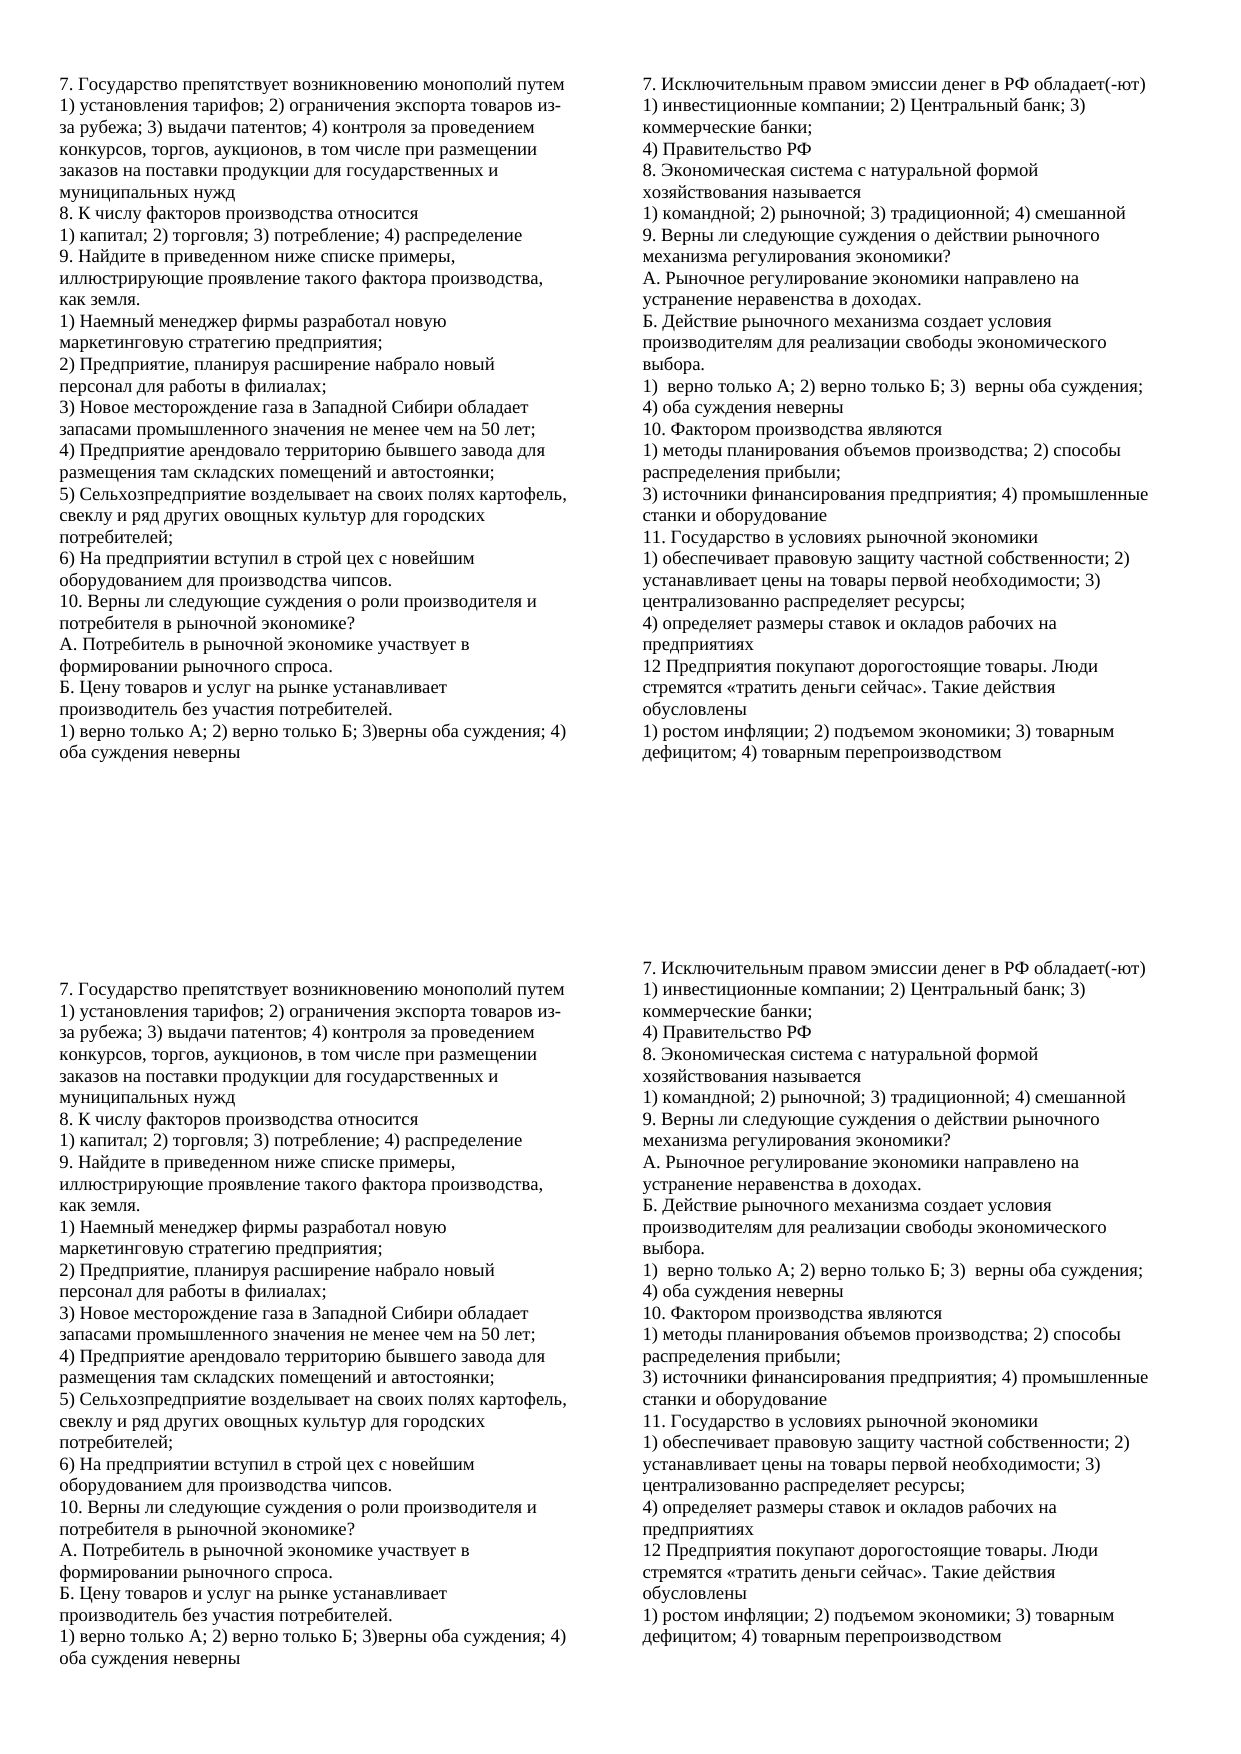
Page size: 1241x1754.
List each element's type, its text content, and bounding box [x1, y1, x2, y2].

text 8. К числу факторов производства относится [59, 1108, 568, 1129]
text 3) источники финансирования предприятия; 4) промышленные станки и оборудование [642, 1366, 1152, 1409]
text 1) инвестиционные компании; 2) Центральный банк; 3) коммерческие банки; [642, 978, 1152, 1021]
text 1) капитал; 2) торговля; 3) потребление; 4) распределение [59, 1129, 568, 1151]
text А. Рыночное регулирование экономики направлено на устранение неравенства в доходах. [642, 1151, 1152, 1194]
text 1) обеспечивает правовую защиту частной собственности; 2) устанавливает цены на товары первой необходимости; 3) централизованно распределяет ресурсы; [642, 1431, 1152, 1496]
text 1) капитал; 2) торговля; 3) потребление; 4) распределение [59, 224, 568, 245]
text 12 Предприятия покупают дорогостоящие товары. Люди стремятся «тратить деньги сейчас». Такие действия обусловлены [642, 1539, 1152, 1604]
text 11. Государство в условиях рыночной экономики [642, 1409, 1152, 1431]
text 9. Верны ли следующие суждения о действии рыночного механизма регулирования экономики? [642, 1108, 1152, 1151]
text 12 Предприятия покупают дорогостоящие товары. Люди стремятся «тратить деньги сейчас». Такие действия обусловлены [642, 655, 1152, 719]
text 7. Исключительным правом эмиссии денег в РФ обладает(-ют) [642, 957, 1152, 978]
text 4) Предприятие арендовало территорию бывшего завода для размещения там складских помещений и автостоянки; [59, 439, 568, 482]
text 9. Найдите в приведенном ниже списке примеры, иллюстрирующие проявление такого фактора производства, как земля. [59, 1151, 568, 1216]
text 8. Экономическая система с натуральной формой хозяйствования называется [642, 159, 1152, 202]
text 8. Экономическая система с натуральной формой хозяйствования называется [642, 1043, 1152, 1086]
text А. Потребитель в рыночной экономике участвует в формировании рыночного спроса. [59, 1539, 568, 1582]
text 1) ростом инфляции; 2) подъемом экономики; 3) товарным дефицитом; 4) товарным перепроизводством [642, 1604, 1152, 1647]
text Б. Действие рыночного механизма создает условия производителям для реализации свободы экономического выбора. [642, 1194, 1152, 1259]
text 5) Сельхозпредприятие возделывает на своих полях картофель, свеклу и ряд других овощных культур для городских потребителей; [59, 482, 568, 547]
text А. Потребитель в рыночной экономике участвует в формировании рыночного спроса. [59, 633, 568, 676]
text 7. Государство препятствует возникновению монополий путем [59, 978, 568, 1000]
text 1) верно только А; 2) верно только Б; 3) верны оба суждения; 4) оба суждения неверны [642, 1259, 1152, 1302]
text 6) На предприятии вступил в строй цех с новейшим оборудованием для производства чипсов. [59, 547, 568, 590]
text 3) Новое месторождение газа в Западной Сибири обладает запасами промышленного значения не менее чем на 50 лет; [59, 396, 568, 439]
text 4) Предприятие арендовало территорию бывшего завода для размещения там складских помещений и автостоянки; [59, 1345, 568, 1388]
text 4) определяет размеры ставок и окладов рабочих на предприятиях [642, 1496, 1152, 1539]
text 7. Исключительным правом эмиссии денег в РФ обладает(-ют) [642, 73, 1152, 94]
text 11. Государство в условиях рыночной экономики [642, 526, 1152, 547]
text 3) Новое месторождение газа в Западной Сибири обладает запасами промышленного значения не менее чем на 50 лет; [59, 1302, 568, 1345]
text 1) Наемный менеджер фирмы разработал новую маркетинговую стратегию предприятия; [59, 1216, 568, 1259]
text 2) Предприятие, планируя расширение набрало новый персонал для работы в филиалах; [59, 353, 568, 396]
text 1) установления тарифов; 2) ограничения экспорта товаров из-за рубежа; 3) выдачи патентов; 4) контроля за проведением конкурсов, торгов, аукционов, в том числе при размещении заказов на поставки продукции для государственных и муниципальных нужд [59, 1000, 568, 1108]
text 4) определяет размеры ставок и окладов рабочих на предприятиях [642, 612, 1152, 655]
text Б. Цену товаров и услуг на рынке устанавливает производитель без участия потребителей. [59, 1582, 568, 1625]
text 6) На предприятии вступил в строй цех с новейшим оборудованием для производства чипсов. [59, 1453, 568, 1496]
text 2) Предприятие, планируя расширение набрало новый персонал для работы в филиалах; [59, 1259, 568, 1302]
text 1) обеспечивает правовую защиту частной собственности; 2) устанавливает цены на товары первой необходимости; 3) централизованно распределяет ресурсы; [642, 547, 1152, 612]
text 4) Правительство РФ [642, 1021, 1152, 1043]
text 1) установления тарифов; 2) ограничения экспорта товаров из-за рубежа; 3) выдачи патентов; 4) контроля за проведением конкурсов, торгов, аукционов, в том числе при размещении заказов на поставки продукции для государственных и муниципальных нужд [59, 94, 568, 202]
text 10. Фактором производства являются [642, 418, 1152, 439]
text 1) командной; 2) рыночной; 3) традиционной; 4) смешанной [642, 1086, 1152, 1108]
text 1) методы планирования объемов производства; 2) способы распределения прибыли; [642, 1323, 1152, 1366]
text А. Рыночное регулирование экономики направлено на устранение неравенства в доходах. [642, 267, 1152, 310]
text 10. Верны ли следующие суждения о роли производителя и потребителя в рыночной экономике? [59, 590, 568, 633]
text 1) верно только А; 2) верно только Б; 3)верны оба суждения; 4) оба суждения неверны [59, 719, 568, 763]
text 1) Наемный менеджер фирмы разработал новую маркетинговую стратегию предприятия; [59, 310, 568, 353]
text 5) Сельхозпредприятие возделывает на своих полях картофель, свеклу и ряд других овощных культур для городских потребителей; [59, 1388, 568, 1453]
text 1) командной; 2) рыночной; 3) традиционной; 4) смешанной [642, 202, 1152, 224]
text 1) методы планирования объемов производства; 2) способы распределения прибыли; [642, 439, 1152, 482]
text Б. Цену товаров и услуг на рынке устанавливает производитель без участия потребителей. [59, 676, 568, 719]
text 9. Верны ли следующие суждения о действии рыночного механизма регулирования экономики? [642, 224, 1152, 267]
text 4) Правительство РФ [642, 137, 1152, 159]
text 8. К числу факторов производства относится [59, 202, 568, 224]
text 3) источники финансирования предприятия; 4) промышленные станки и оборудование [642, 482, 1152, 526]
text 7. Государство препятствует возникновению монополий путем [59, 73, 568, 94]
text Б. Действие рыночного механизма создает условия производителям для реализации свободы экономического выбора. [642, 310, 1152, 374]
text 10. Верны ли следующие суждения о роли производителя и потребителя в рыночной экономике? [59, 1496, 568, 1539]
text 1) инвестиционные компании; 2) Центральный банк; 3) коммерческие банки; [642, 94, 1152, 137]
text 9. Найдите в приведенном ниже списке примеры, иллюстрирующие проявление такого фактора производства, как земля. [59, 245, 568, 310]
text 1) верно только А; 2) верно только Б; 3)верны оба суждения; 4) оба суждения неверны [59, 1625, 568, 1668]
text 1) ростом инфляции; 2) подъемом экономики; 3) товарным дефицитом; 4) товарным перепроизводством [642, 719, 1152, 763]
text 1) верно только А; 2) верно только Б; 3) верны оба суждения; 4) оба суждения неверны [642, 374, 1152, 418]
text 10. Фактором производства являются [642, 1302, 1152, 1323]
